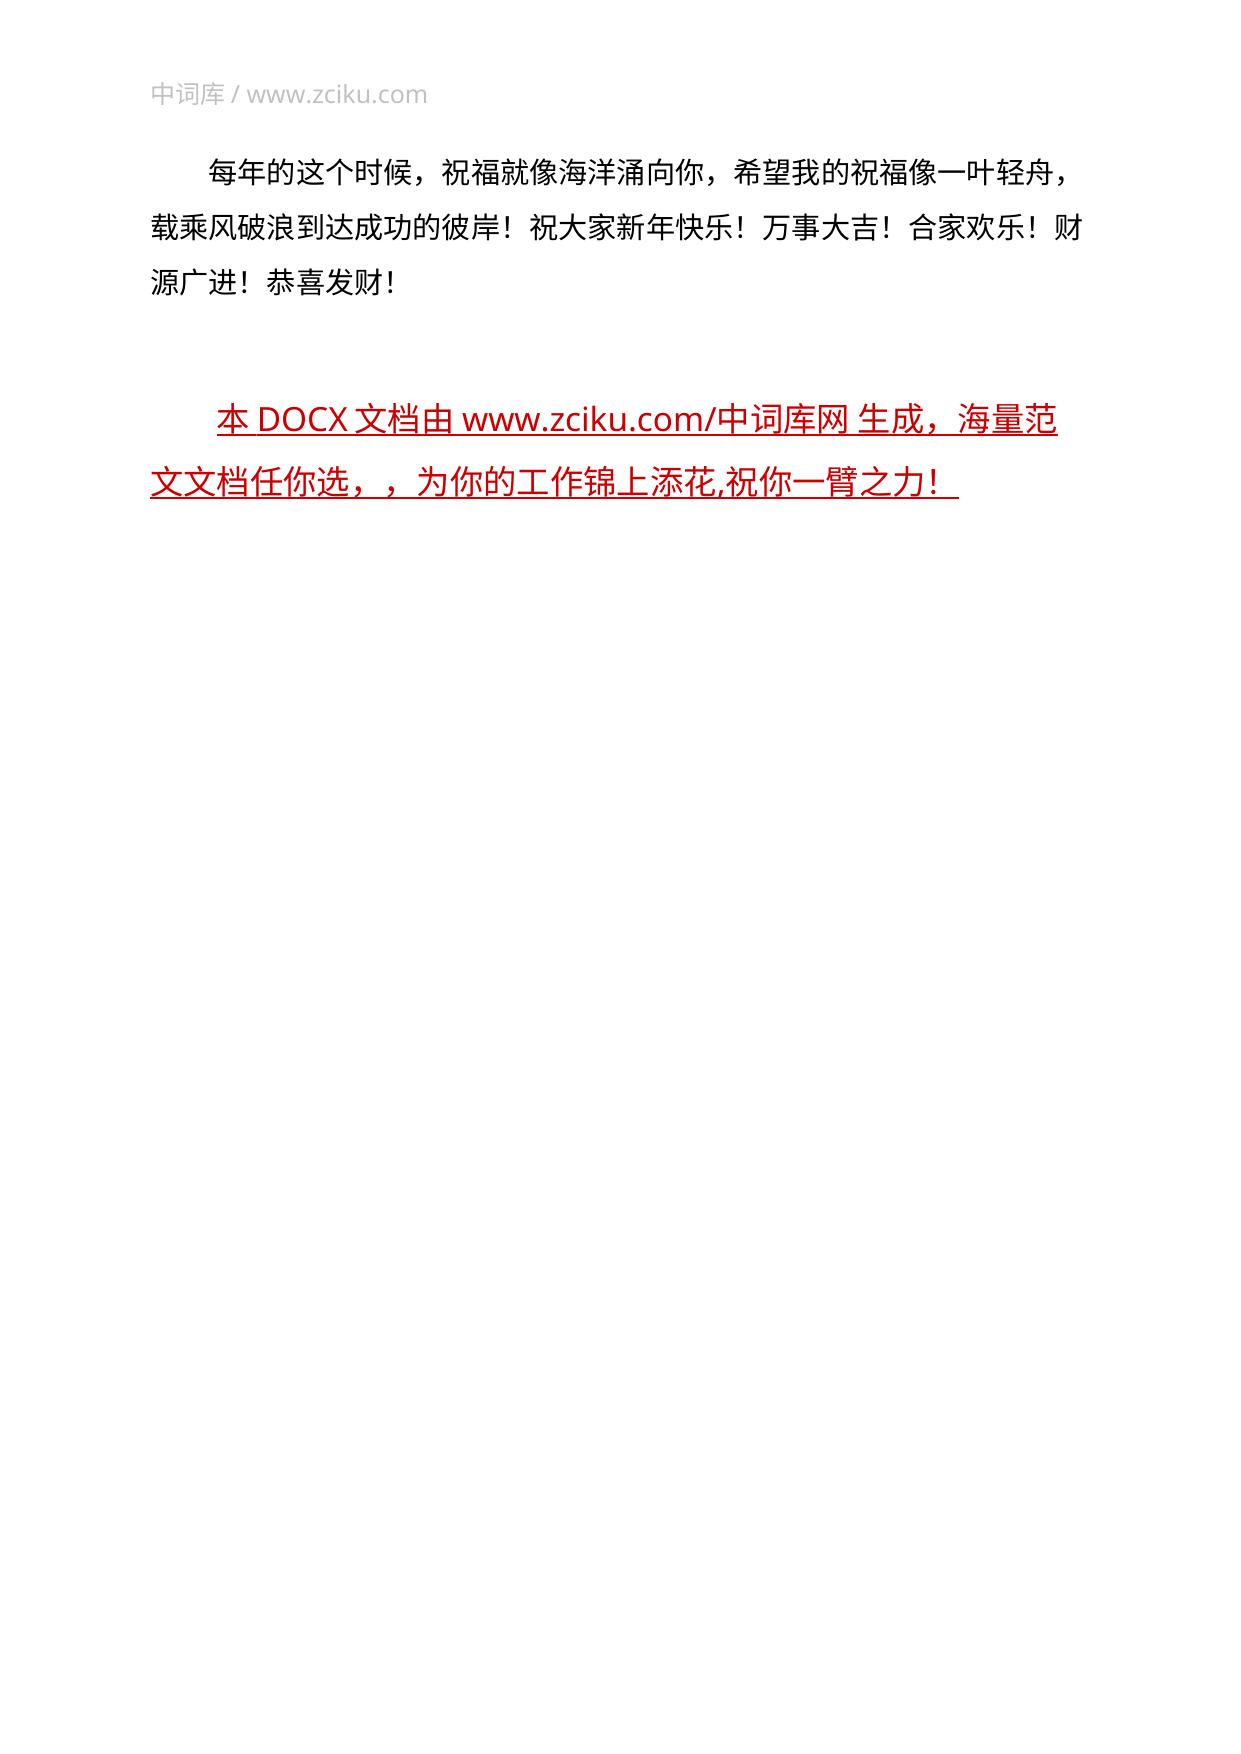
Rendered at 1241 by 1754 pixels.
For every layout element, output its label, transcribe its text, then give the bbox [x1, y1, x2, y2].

text 本DOCX文档由 www.zciku.com/中词库网 生成，海量范文文档任你选，，为你的工作锦上添花,祝你一臂之力！ [150, 393, 1090, 504]
text 每年的这个时候，祝福就像海洋涌向你，希望我的祝福像一叶轻舟，载乘风破浪到达成功的彼岸！祝大家新年快乐！万事大吉！合家欢乐！财源广进！恭喜发财！ [150, 150, 1090, 302]
